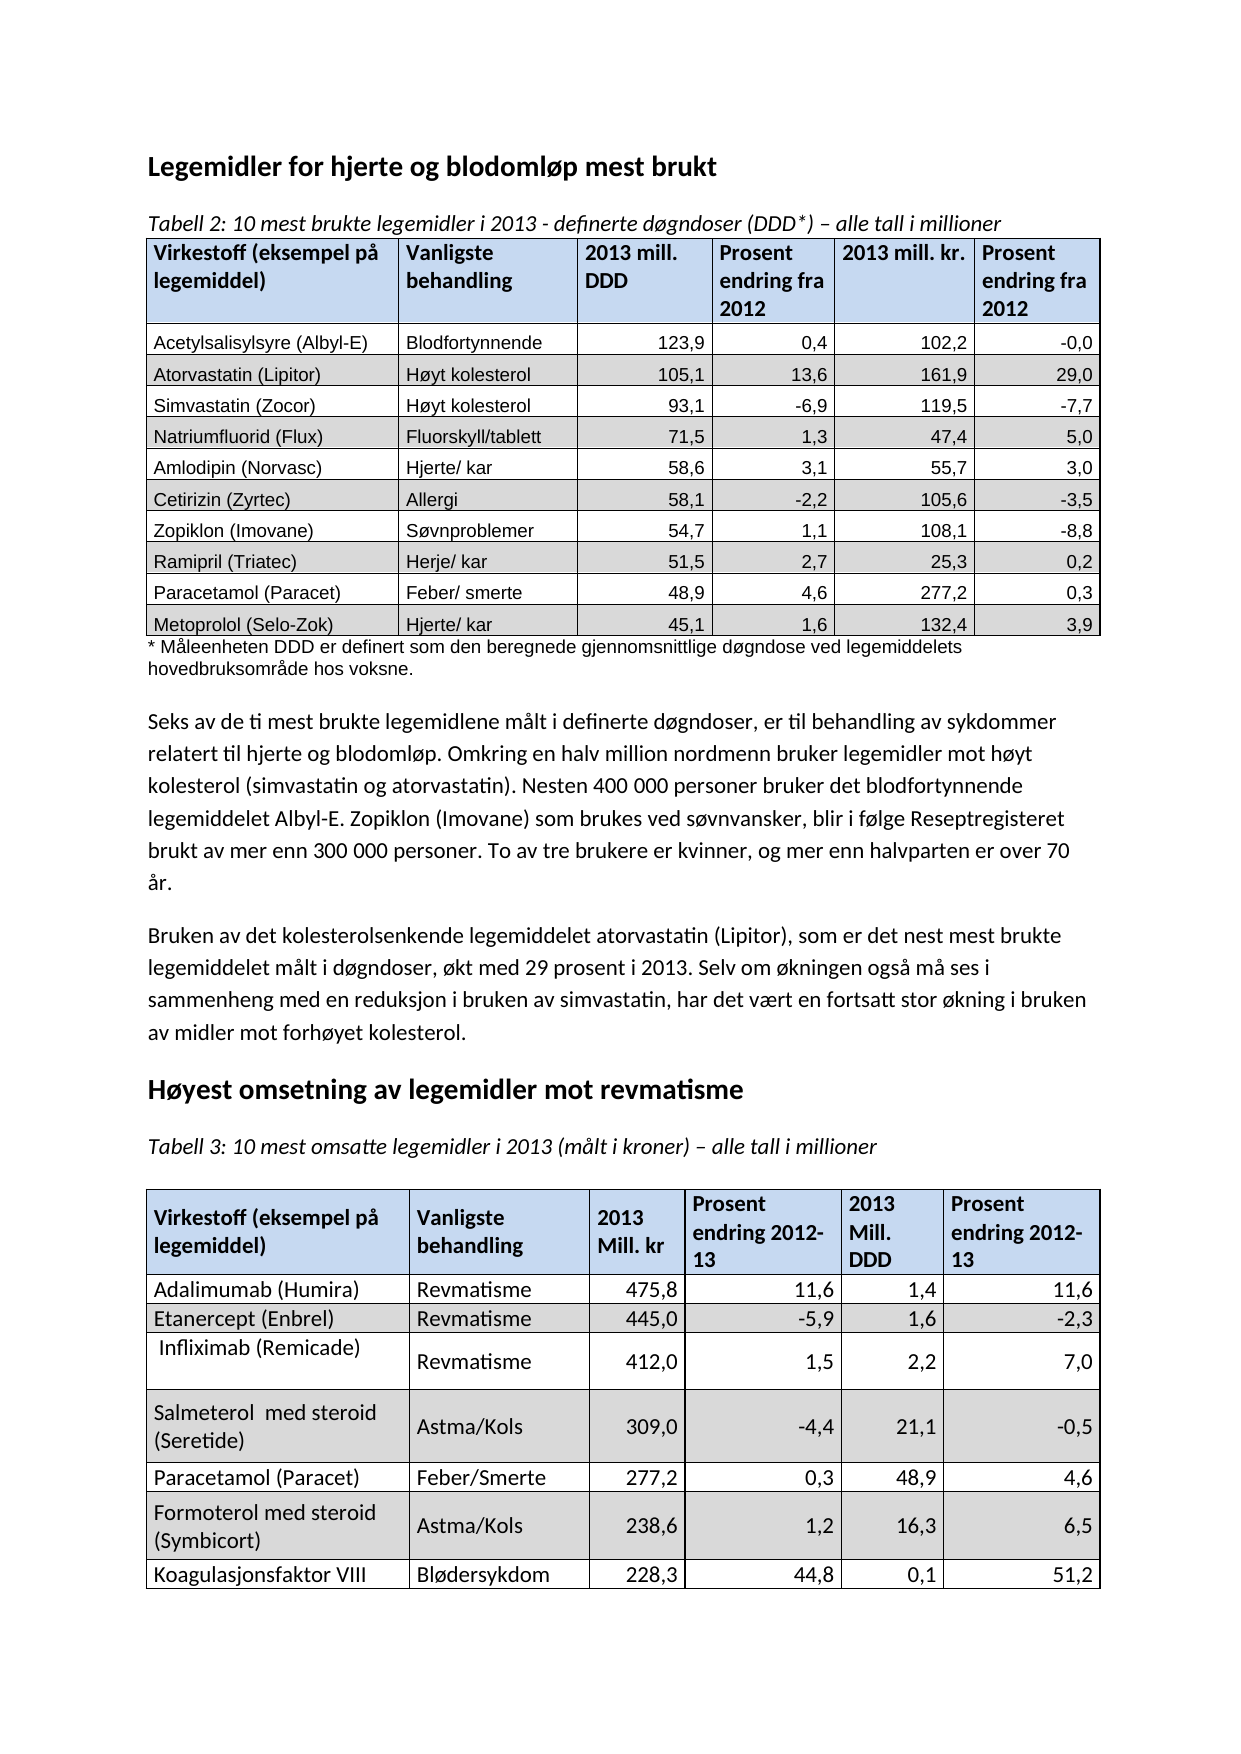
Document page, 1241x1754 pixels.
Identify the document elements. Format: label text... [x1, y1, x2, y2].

table_cell -5,9 [686, 1304, 841, 1332]
table_cell 4,6 [713, 574, 834, 604]
table_cell 123,9 [578, 324, 712, 354]
table_header Prosent endring 2012-13 [686, 1190, 841, 1274]
table_cell Paracetamol (Paracet) [147, 574, 398, 604]
table_cell 11,6 [686, 1275, 841, 1303]
table_cell 29,0 [975, 355, 1099, 385]
table_cell 277,2 [590, 1463, 684, 1491]
table_cell Blodfortynnende [399, 324, 577, 354]
table_cell Allergi [399, 480, 577, 510]
table_cell 0,2 [975, 542, 1099, 572]
table_header 2013 Mill. kr [590, 1190, 684, 1274]
table_cell 238,6 [590, 1492, 684, 1559]
table_cell Revmatisme [410, 1275, 589, 1303]
table_cell 102,2 [835, 324, 974, 354]
table_cell -3,5 [975, 480, 1099, 510]
table_cell -0,5 [944, 1390, 1099, 1462]
table_cell 4,6 [944, 1463, 1099, 1491]
table_cell Søvnproblemer [399, 511, 577, 541]
table_cell 1,5 [686, 1333, 841, 1389]
table_cell Atorvastatin (Lipitor) [147, 355, 398, 385]
table_cell -2,3 [944, 1304, 1099, 1332]
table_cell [147, 1560, 409, 1588]
text Legemidler for hjerte og blodomløp mest brukt [148, 148, 1093, 183]
table_header 2013 mill. kr. [835, 239, 974, 322]
table_header Prosent endring fra 2012 [975, 239, 1099, 322]
table_header Prosent endring fra 2012 [713, 239, 834, 322]
text Tabell 2: 10 mest brukte legemidler i 2013 - definerte døgndoser (DDD*) – alle tall i millioner [148, 209, 1093, 237]
table_cell 93,1 [578, 386, 712, 416]
table_cell 445,0 [590, 1304, 684, 1332]
table_cell Hjerte/ kar [399, 605, 577, 635]
table_cell 25,3 [835, 542, 974, 572]
table_cell Simvastatin (Zocor) [147, 386, 398, 416]
table_cell -8,8 [975, 511, 1099, 541]
table_cell 7,0 [944, 1333, 1099, 1389]
table_header Virkestoff (eksempel på legemiddel) [147, 1190, 409, 1274]
table_cell 161,9 [835, 355, 974, 385]
table_cell Astma/Kols [410, 1390, 589, 1462]
table_cell Infliximab (Remicade) [147, 1333, 409, 1389]
table_cell 2,2 [842, 1333, 943, 1389]
table_cell 47,4 [835, 417, 974, 447]
table_cell Fluorskyll/tablett [399, 417, 577, 447]
table_cell Salmeterol med steroid (Seretide) [147, 1390, 409, 1462]
text Seks av de ti mest brukte legemidlene målt i definerte døgndoser, er til behandling av sykdommer relatert til hjerte og blodomløp. Omkring en halv million nordmenn bruker legemidler mot høyt kolesterol (simvastatin og atorvastatin). Nesten 400 000 personer bruker det blodfortynnende legemiddelet Albyl-E. Zopiklon (Imovane) som brukes ved søvnvansker, blir i følge Reseptregisteret brukt av mer enn 300 000 personer. To av tre brukere er kvinner, og mer enn halvparten er over 70 år. [148, 707, 1093, 896]
table_cell 1,6 [713, 605, 834, 635]
table_cell 132,4 [835, 605, 974, 635]
table_cell 1,6 [842, 1304, 943, 1332]
table_header 2013 mill. DDD [578, 239, 712, 322]
table_cell 0,3 [975, 574, 1099, 604]
table_cell 6,5 [944, 1492, 1099, 1559]
table_cell 3,0 [975, 449, 1099, 479]
table_cell Paracetamol (Paracet) [147, 1463, 409, 1491]
table_cell Amlodipin (Norvasc) [147, 449, 398, 479]
table_cell -6,9 [713, 386, 834, 416]
text Bruken av det kolesterolsenkende legemiddelet atorvastatin (Lipitor), som er det nest mest brukte legemiddelet målt i døgndoser, økt med 29 prosent i 2013. Selv om økningen også må ses i sammenheng med en reduksjon i bruken av simvastatin, har det vært en fortsatt stor økning i bruken av midler mot forhøyet kolesterol. [148, 921, 1093, 1046]
table_cell 2,7 [713, 542, 834, 572]
table_cell Herje/ kar [399, 542, 577, 572]
table_cell Acetylsalisylsyre (Albyl-E) [147, 324, 398, 354]
table_header Vanligste behandling [410, 1190, 589, 1274]
table_cell 71,5 [578, 417, 712, 447]
table_cell Zopiklon (Imovane) [147, 511, 398, 541]
table_cell 475,8 [590, 1275, 684, 1303]
table_cell -2,2 [713, 480, 834, 510]
table_cell 105,6 [835, 480, 974, 510]
table_cell -0,0 [975, 324, 1099, 354]
text * Måleenheten DDD er definert som den beregnede gjennomsnittlige døgndose ved legemiddelets hovedbruksområde hos voksne. [148, 636, 1093, 679]
table_cell 54,7 [578, 511, 712, 541]
table_cell Natriumfluorid (Flux) [147, 417, 398, 447]
table_cell 1,3 [713, 417, 834, 447]
table_header Vanligste behandling [399, 239, 577, 322]
table_cell Formoterol med steroid (Symbicort) [147, 1492, 409, 1559]
table_cell Blødersykdom [410, 1560, 589, 1588]
table_cell Feber/Smerte [410, 1463, 589, 1491]
table_cell -4,4 [686, 1390, 841, 1462]
table_cell 58,6 [578, 449, 712, 479]
table_cell 45,1 [578, 605, 712, 635]
table_cell 16,3 [842, 1492, 943, 1559]
text Høyest omsetning av legemidler mot revmatisme [148, 1071, 1093, 1106]
table_cell 21,1 [842, 1390, 943, 1462]
text Tabell 3: 10 mest omsatte legemidler i 2013 (målt i kroner) – alle tall i millioner [148, 1132, 1093, 1161]
table_cell 51,5 [578, 542, 712, 572]
table_cell Etanercept (Enbrel) [147, 1304, 409, 1332]
table_cell 309,0 [590, 1390, 684, 1462]
table_cell Høyt kolesterol [399, 355, 577, 385]
table_header Prosent endring 2012-13 [944, 1190, 1099, 1274]
table_cell Revmatisme [410, 1304, 589, 1332]
table_cell 1,1 [713, 511, 834, 541]
table_cell Ramipril (Triatec) [147, 542, 398, 572]
table_cell 0,1 [842, 1560, 943, 1588]
table_cell 0,4 [713, 324, 834, 354]
table_cell 119,5 [835, 386, 974, 416]
table_cell 11,6 [944, 1275, 1099, 1303]
table_cell 55,7 [835, 449, 974, 479]
table_cell Astma/Kols [410, 1492, 589, 1559]
table_cell Feber/ smerte [399, 574, 577, 604]
table_cell 13,6 [713, 355, 834, 385]
table_cell 58,1 [578, 480, 712, 510]
table_cell 228,3 [590, 1560, 684, 1588]
table_cell Hjerte/ kar [399, 449, 577, 479]
table_cell 48,9 [842, 1463, 943, 1491]
table_cell Høyt kolesterol [399, 386, 577, 416]
table_cell 108,1 [835, 511, 974, 541]
table_cell 48,9 [578, 574, 712, 604]
table_cell 3,1 [713, 449, 834, 479]
table_cell Revmatisme [410, 1333, 589, 1389]
table_header Virkestoff (eksempel på legemiddel) [147, 239, 398, 322]
table_cell 412,0 [590, 1333, 684, 1389]
table_cell 1,4 [842, 1275, 943, 1303]
table_cell 44,8 [686, 1560, 841, 1588]
table_cell 105,1 [578, 355, 712, 385]
table_cell -7,7 [975, 386, 1099, 416]
table_cell 1,2 [686, 1492, 841, 1559]
table_cell 3,9 [975, 605, 1099, 635]
table_header 2013 Mill. DDD [842, 1190, 943, 1274]
table_cell Metoprolol (Selo-Zok) [147, 605, 398, 635]
table_cell Cetirizin (Zyrtec) [147, 480, 398, 510]
table_cell 5,0 [975, 417, 1099, 447]
table_cell 51,2 [944, 1560, 1099, 1588]
table_cell Adalimumab (Humira) [147, 1275, 409, 1303]
table_cell 0,3 [686, 1463, 841, 1491]
table_cell 277,2 [835, 574, 974, 604]
